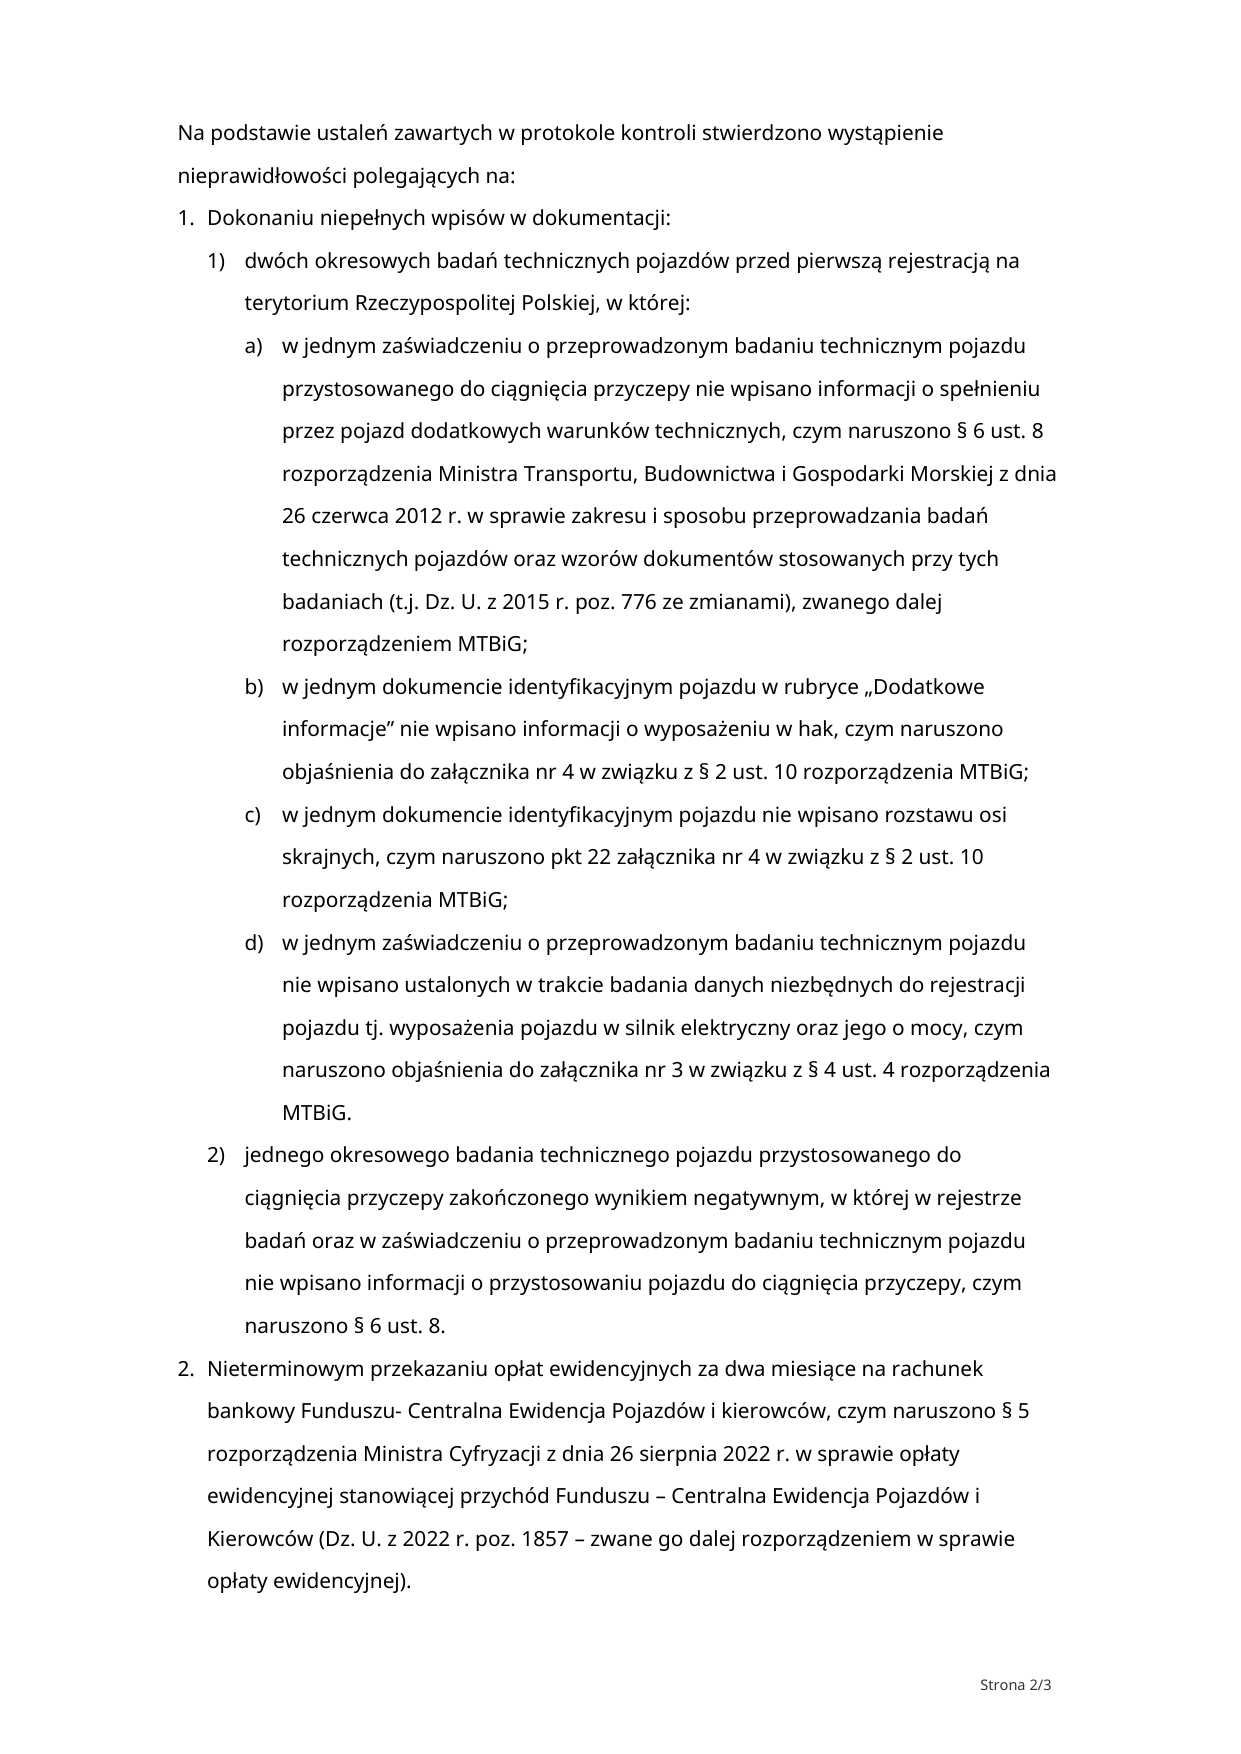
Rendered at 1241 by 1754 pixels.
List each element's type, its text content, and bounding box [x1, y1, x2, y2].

list w jednym dokumencie identyfikacyjnym pojazdu nie wpisano rozstawu osi skrajnych, czym naruszono pkt 22 załącznika nr 4 w związku z § 2 ust. 10 rozporządzenia MTBiG; [244, 800, 1059, 913]
list Nieterminowym przekazaniu opłat ewidencyjnych za dwa miesiące na rachunek bankowy Funduszu- Centralna Ewidencja Pojazdów i kierowców, czym naruszono § 5 rozporządzenia Ministra Cyfryzacji z dnia 26 sierpnia 2022 r. w sprawie opłaty ewidencyjnej stanowiącej przychód Funduszu – Centralna Ewidencja Pojazdów i Kierowców (Dz. U. z 2022 r. poz. 1857 – zwane go dalej rozporządzeniem w sprawie opłaty ewidencyjnej). [177, 1354, 1059, 1595]
list jednego okresowego badania technicznego pojazdu przystosowanego do ciągnięcia przyczepy zakończonego wynikiem negatywnym, w której w rejestrze badań oraz w zaświadczeniu o przeprowadzonym badaniu technicznym pojazdu nie wpisano informacji o przystosowaniu pojazdu do ciągnięcia przyczepy, czym naruszono § 6 ust. 8. [207, 1141, 1059, 1339]
list Dokonaniu niepełnych wpisów w dokumentacji: [177, 203, 1059, 232]
list w jednym zaświadczeniu o przeprowadzonym badaniu technicznym pojazdu nie wpisano ustalonych w trakcie badania danych niezbędnych do rejestracji pojazdu tj. wyposażenia pojazdu w silnik elektryczny oraz jego o mocy, czym naruszono objaśnienia do załącznika nr 3 w związku z § 4 ust. 4 rozporządzenia MTBiG. [244, 928, 1059, 1126]
list dwóch okresowych badań technicznych pojazdów przed pierwszą rejestracją na terytorium Rzeczypospolitej Polskiej, w której: [207, 246, 1059, 317]
text Na podstawie ustaleń zawartych w protokole kontroli stwierdzono wystąpienie nieprawidłowości polegających na: [177, 118, 1059, 189]
list w jednym zaświadczeniu o przeprowadzonym badaniu technicznym pojazdu przystosowanego do ciągnięcia przyczepy nie wpisano informacji o spełnieniu przez pojazd dodatkowych warunków technicznych, czym naruszono § 6 ust. 8 rozporządzenia Ministra Transportu, Budownictwa i Gospodarki Morskiej z dnia 26 czerwca 2012 r. w sprawie zakresu i sposobu przeprowadzania badań technicznych pojazdów oraz wzorów dokumentów stosowanych przy tych badaniach (t.j. Dz. U. z 2015 r. poz. 776 ze zmianami), zwanego dalej rozporządzeniem MTBiG; [244, 331, 1059, 658]
list w jednym dokumencie identyfikacyjnym pojazdu w rubryce „Dodatkowe informacje” nie wpisano informacji o wyposażeniu w hak, czym naruszono objaśnienia do załącznika nr 4 w związku z § 2 ust. 10 rozporządzenia MTBiG; [244, 672, 1059, 786]
